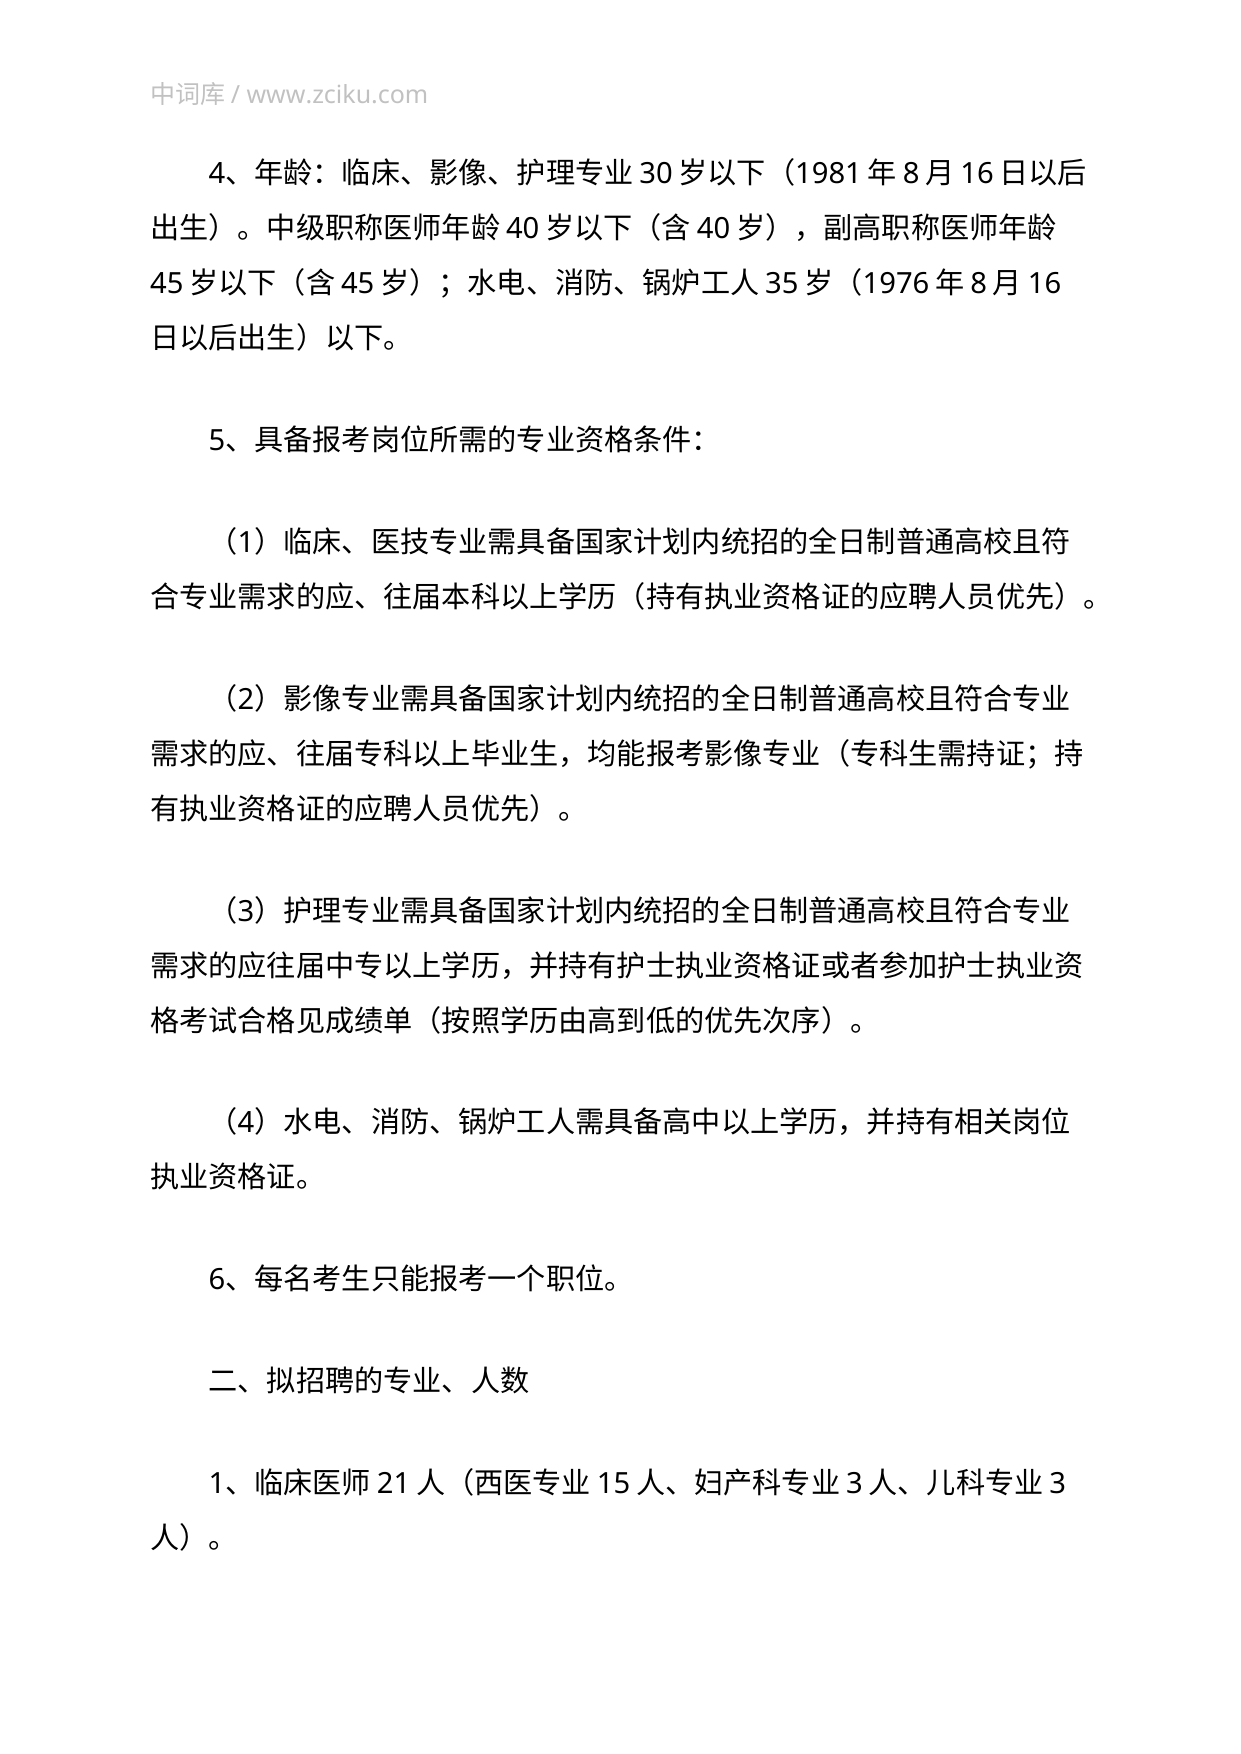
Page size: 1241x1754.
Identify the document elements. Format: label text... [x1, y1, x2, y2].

text （3）护理专业需具备国家计划内统招的全日制普通高校且符合专业需求的应往届中专以上学历，并持有护士执业资格证或者参加护士执业资格考试合格见成绩单（按照学历由高到低的优先次序）。 [150, 887, 1090, 1039]
text 6、每名考生只能报考一个职位。 [150, 1256, 1090, 1298]
text （2）影像专业需具备国家计划内统招的全日制普通高校且符合专业需求的应、往届专科以上毕业生，均能报考影像专业（专科生需持证；持有执业资格证的应聘人员优先）。 [150, 676, 1090, 828]
text 二、拟招聘的专业、人数 [150, 1358, 1090, 1400]
text （4）水电、消防、锅炉工人需具备高中以上学历，并持有相关岗位执业资格证。 [150, 1099, 1090, 1196]
text 5、具备报考岗位所需的专业资格条件： [150, 417, 1090, 459]
text 1、临床医师21人（西医专业15人、妇产科专业3人、儿科专业3人）。 [150, 1459, 1090, 1557]
text （1）临床、医技专业需具备国家计划内统招的全日制普通高校且符合专业需求的应、往届本科以上学历（持有执业资格证的应聘人员优先）。 [150, 519, 1090, 616]
text 4、年龄：临床、影像、护理专业30岁以下（1981年8月16日以后出生）。中级职称医师年龄40岁以下（含40岁），副高职称医师年龄45岁以下（含45岁）；水电、消防、锅炉工人35岁（1976年8月16日以后出生）以下。 [150, 150, 1090, 357]
